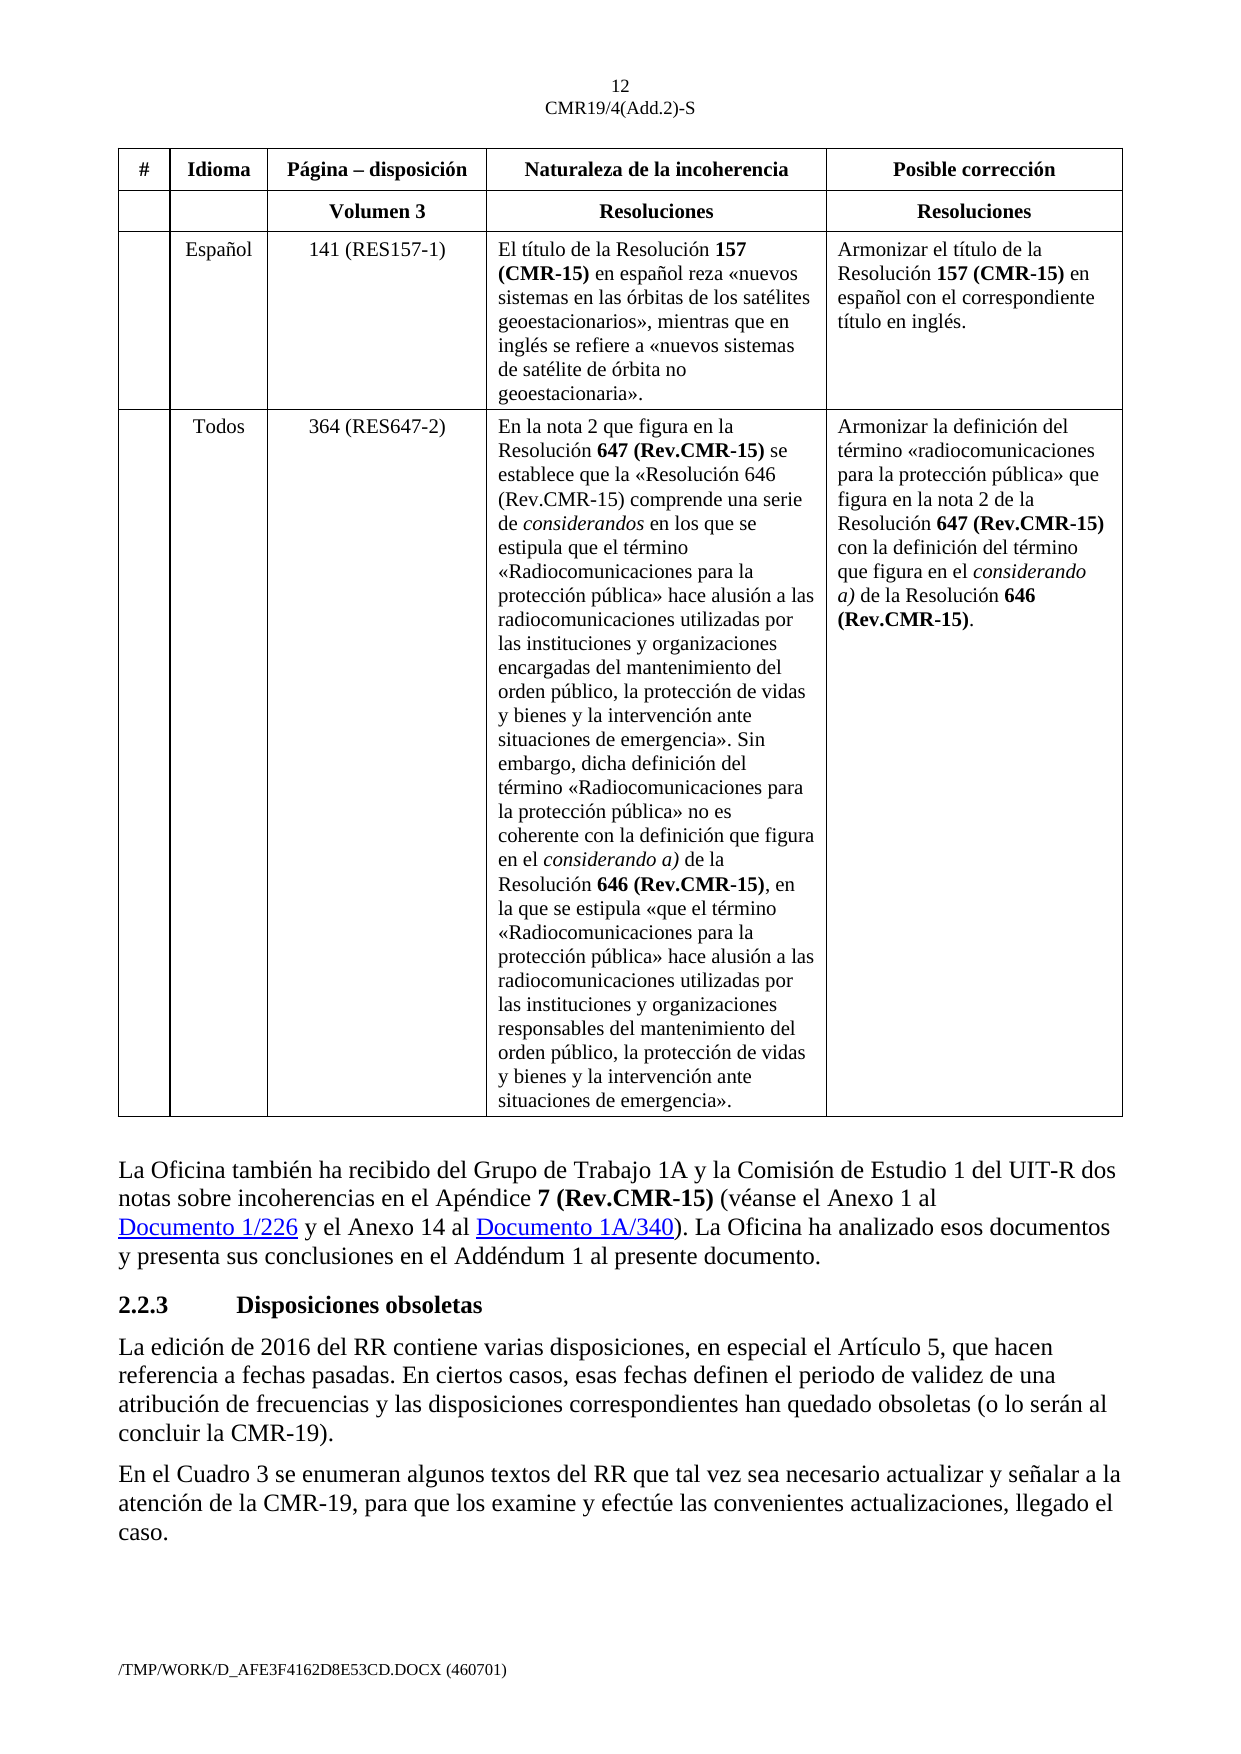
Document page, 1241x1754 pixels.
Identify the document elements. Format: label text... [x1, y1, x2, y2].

table_header # [119, 149, 169, 189]
table_cell Español [171, 232, 267, 409]
table_cell Volumen 3 [268, 191, 486, 231]
table_cell 141 (RES157-1) [268, 232, 486, 409]
table_header Idioma [171, 149, 267, 189]
text En el Cuadro 3 se enumeran algunos textos del RR que tal vez sea necesario actualizar y señalar a la atención de la CMR-19, para que los examine y efectúe las convenientes actualizaciones, llegado el caso. [118, 1459, 1122, 1546]
table_cell 364 (RES647-2) [268, 410, 486, 1116]
table_cell El título de la Resolución 157 (CMR-15) en español reza «nuevos sistemas en las órbitas de los satélites geoestacionarios», mientras que en inglés se refiere a «nuevos sistemas de satélite de órbita no geoestacionaria». [487, 232, 826, 409]
table_header Naturaleza de la incoherencia [487, 149, 826, 189]
table_header Posible corrección [827, 149, 1122, 189]
table_cell Resoluciones [487, 191, 826, 231]
table_cell Armonizar la definición del término «radiocomunicaciones para la protección pública» que figura en la nota 2 de la Resolución 647 (Rev.CMR-15) con la definición del término que figura en el considerando a) de la Resolución 646 (Rev.CMR-15). [827, 410, 1122, 1116]
title La Oficina también ha recibido del Grupo de Trabajo 1A y la Comisión de Estudio 1 del UIT-R dos notas sobre incoherencias en el Apéndice 7 (Rev.CMR-15) (véanse el Anexo 1 al Documento 1/226 y el Anexo 14 al Documento 1A/340). La Oficina ha analizado esos documentos y presenta sus conclusiones en el Addéndum 1 al presente documento. [118, 1155, 1122, 1270]
table_cell Resoluciones [827, 191, 1122, 231]
table_cell [119, 232, 169, 409]
text La edición de 2016 del RR contiene varias disposiciones, en especial el Artículo 5, que hacen referencia a fechas pasadas. En ciertos casos, esas fechas definen el periodo de validez de una atribución de frecuencias y las disposiciones correspondientes han quedado obsoletas (o lo serán al concluir la CMR-19). [118, 1332, 1122, 1447]
subtitle 2.2.3 Disposiciones obsoletas [118, 1291, 1122, 1319]
table_cell [171, 191, 267, 231]
table_cell Armonizar el título de la Resolución 157 (CMR-15) en español con el correspondiente título en inglés. [827, 232, 1122, 409]
table_cell [119, 410, 169, 1116]
table_cell Todos [171, 410, 267, 1116]
table_cell [119, 191, 169, 231]
table_cell En la nota 2 que figura en la Resolución 647 (Rev.CMR-15) se establece que la «Resolución 646 (Rev.CMR-15) comprende una serie de considerandos en los que se estipula que el término «Radiocomunicaciones para la protección pública» hace alusión a las radiocomunicaciones utilizadas por las instituciones y organizaciones encargadas del mantenimiento del orden público, la protección de vidas y bienes y la intervención ante situaciones de emergencia». Sin embargo, dicha definición del término «Radiocomunicaciones para la protección pública» no es coherente con la definición que figura en el considerando a) de la Resolución 646 (Rev.CMR-15), en la que se estipula «que el término «Radiocomunicaciones para la protección pública» hace alusión a las radiocomunicaciones utilizadas por las instituciones y organizaciones responsables del mantenimiento del orden público, la protección de vidas y bienes y la intervención ante situaciones de emergencia». [487, 410, 826, 1116]
table_header Página – disposición [268, 149, 486, 189]
